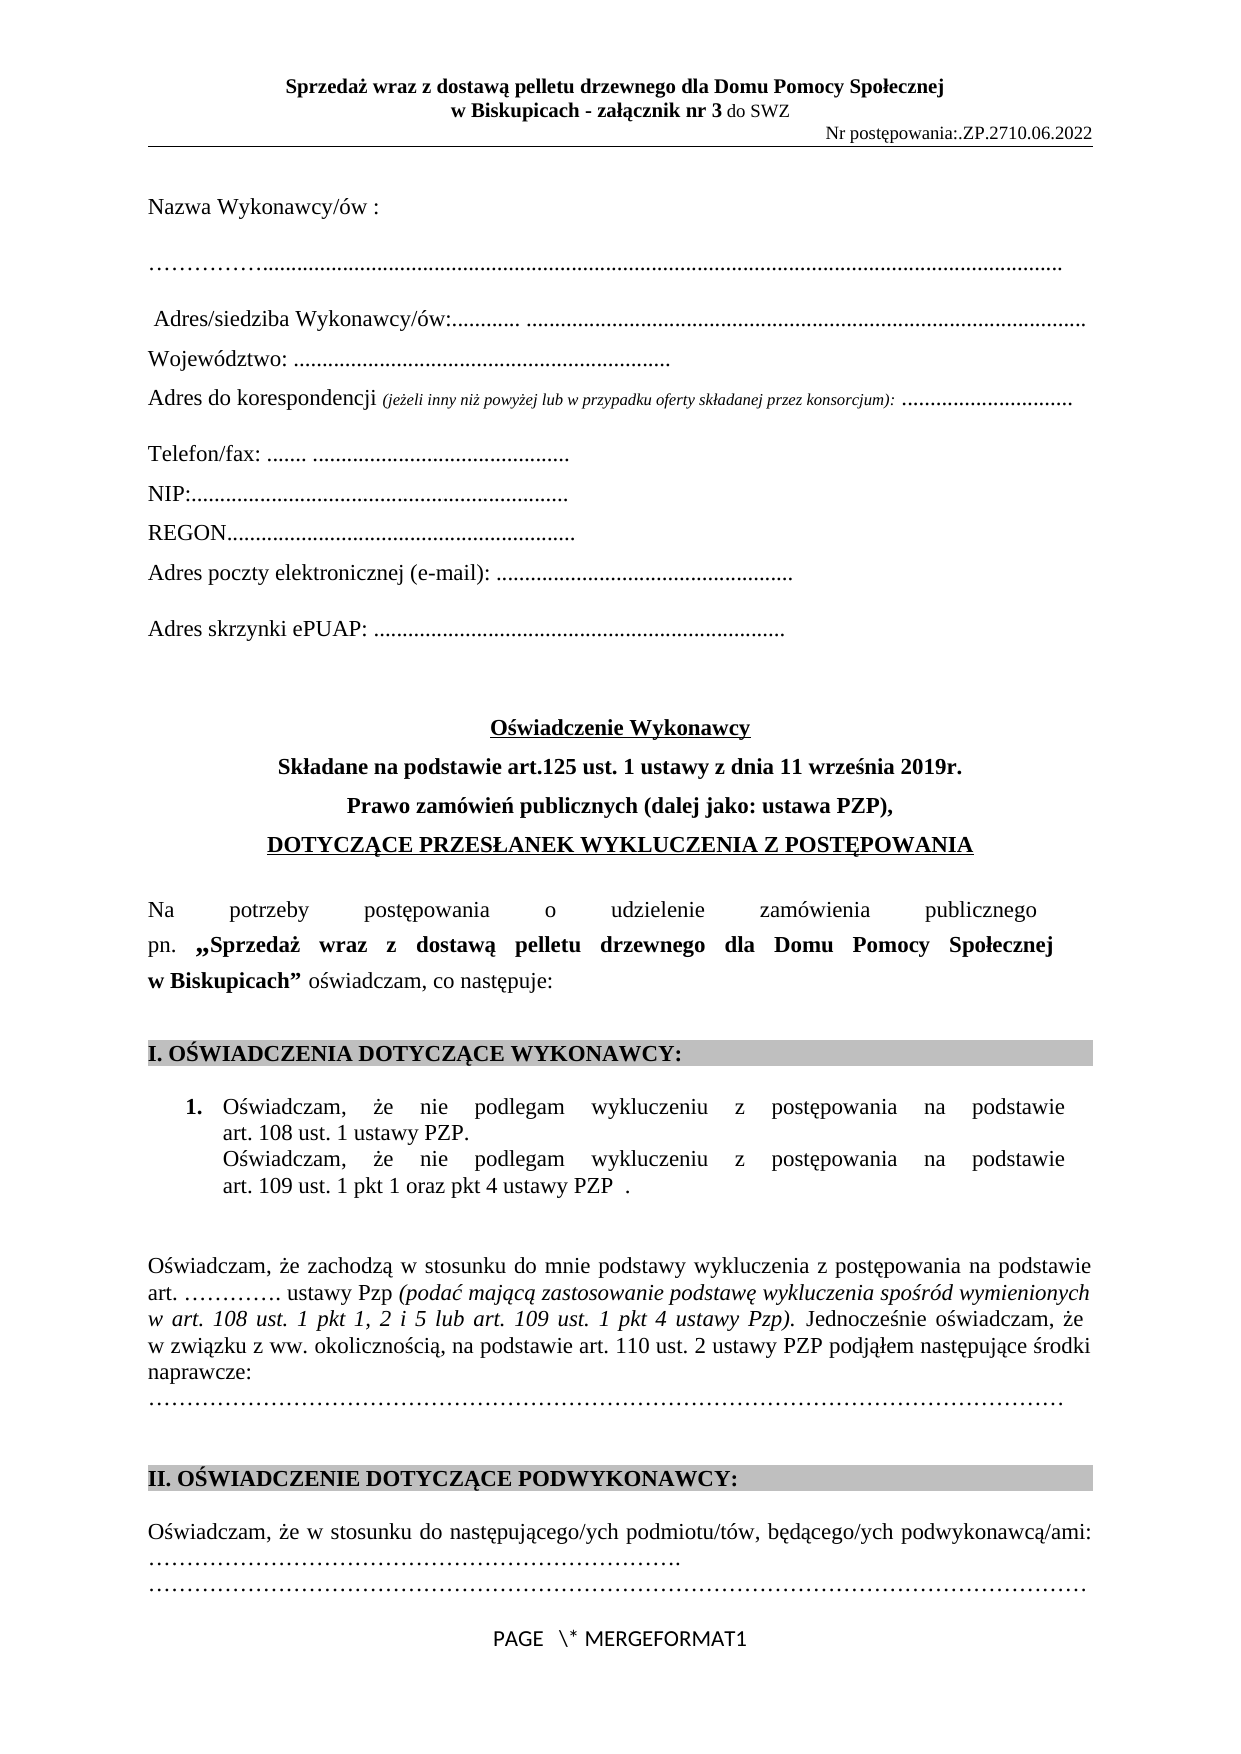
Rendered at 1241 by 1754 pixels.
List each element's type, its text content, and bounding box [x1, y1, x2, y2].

text Adres do korespondencji (jeżeli inny niż powyżej lub w przypadku oferty składanej przez konsorcjum): .............................. [148, 384, 1093, 411]
text Na potrzeby postępowania o udzielenie zamówienia publicznego pn. „Sprzedaż wraz z dostawą pelletu drzewnego dla Domu Pomocy Społecznej w Biskupicach” oświadczam, co następuje: [148, 896, 1093, 994]
list Oświadczam, że nie podlegam wykluczeniu z postępowania na podstawie art. 109 ust. 1 pkt 1 oraz pkt 4 ustawy PZP . [223, 1146, 1093, 1198]
text DOTYCZĄCE PRZESŁANEK WYKLUCZENIA Z POSTĘPOWANIA [148, 831, 1093, 857]
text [148, 1518, 1093, 1597]
text Telefon/fax: ....... ............................................. [148, 440, 1093, 467]
text NIP:.................................................................. [148, 480, 1093, 506]
text Adres poczty elektronicznej (e-mail): .................................................... [148, 559, 1093, 585]
text ………………………………………………………………………………………………………… [148, 1384, 1093, 1411]
text Adres skrzynki ePUAP: ........................................................................ [148, 615, 1093, 641]
text ……………............................................................................................................................................ [148, 249, 1093, 275]
text Oświadczam, że zachodzą w stosunku do mnie podstawy wykluczenia z postępowania na podstawie art. …………. ustawy Pzp (podać mającą zastosowanie podstawę wykluczenia spośród wymienionych w art. 108 ust. 1 pkt 1, 2 i 5 lub art. 109 ust. 1 pkt 4 ustawy Pzp). Jednocześnie oświadczam, że w związku z ww. okolicznością, na podstawie art. 110 ust. 2 ustawy PZP podjąłem następujące środki naprawcze: [148, 1253, 1093, 1384]
list OŚWIADCZENIA DOTYCZĄCE WYKONAWCY: [148, 1040, 1093, 1066]
text REGON............................................................. [148, 519, 1093, 546]
text Adres/siedziba Wykonawcy/ów:............ .................................................................................................. [148, 305, 1093, 332]
text Nazwa Wykonawcy/ów : [148, 193, 1093, 219]
list Oświadczam, że nie podlegam wykluczeniu z postępowania na podstawie art. 108 ust. 1 ustawy PZP. [185, 1093, 1093, 1146]
text Oświadczenie Wykonawcy [148, 714, 1093, 740]
list OŚWIADCZENIE DOTYCZĄCE PODWYKONAWCY: [148, 1465, 1093, 1491]
text Składane na podstawie art.125 ust. 1 ustawy z dnia 11 września 2019r. [148, 753, 1093, 779]
text Prawo zamówień publicznych (dalej jako: ustawa PZP), [148, 792, 1093, 818]
text Województwo: .................................................................. [148, 345, 1093, 371]
